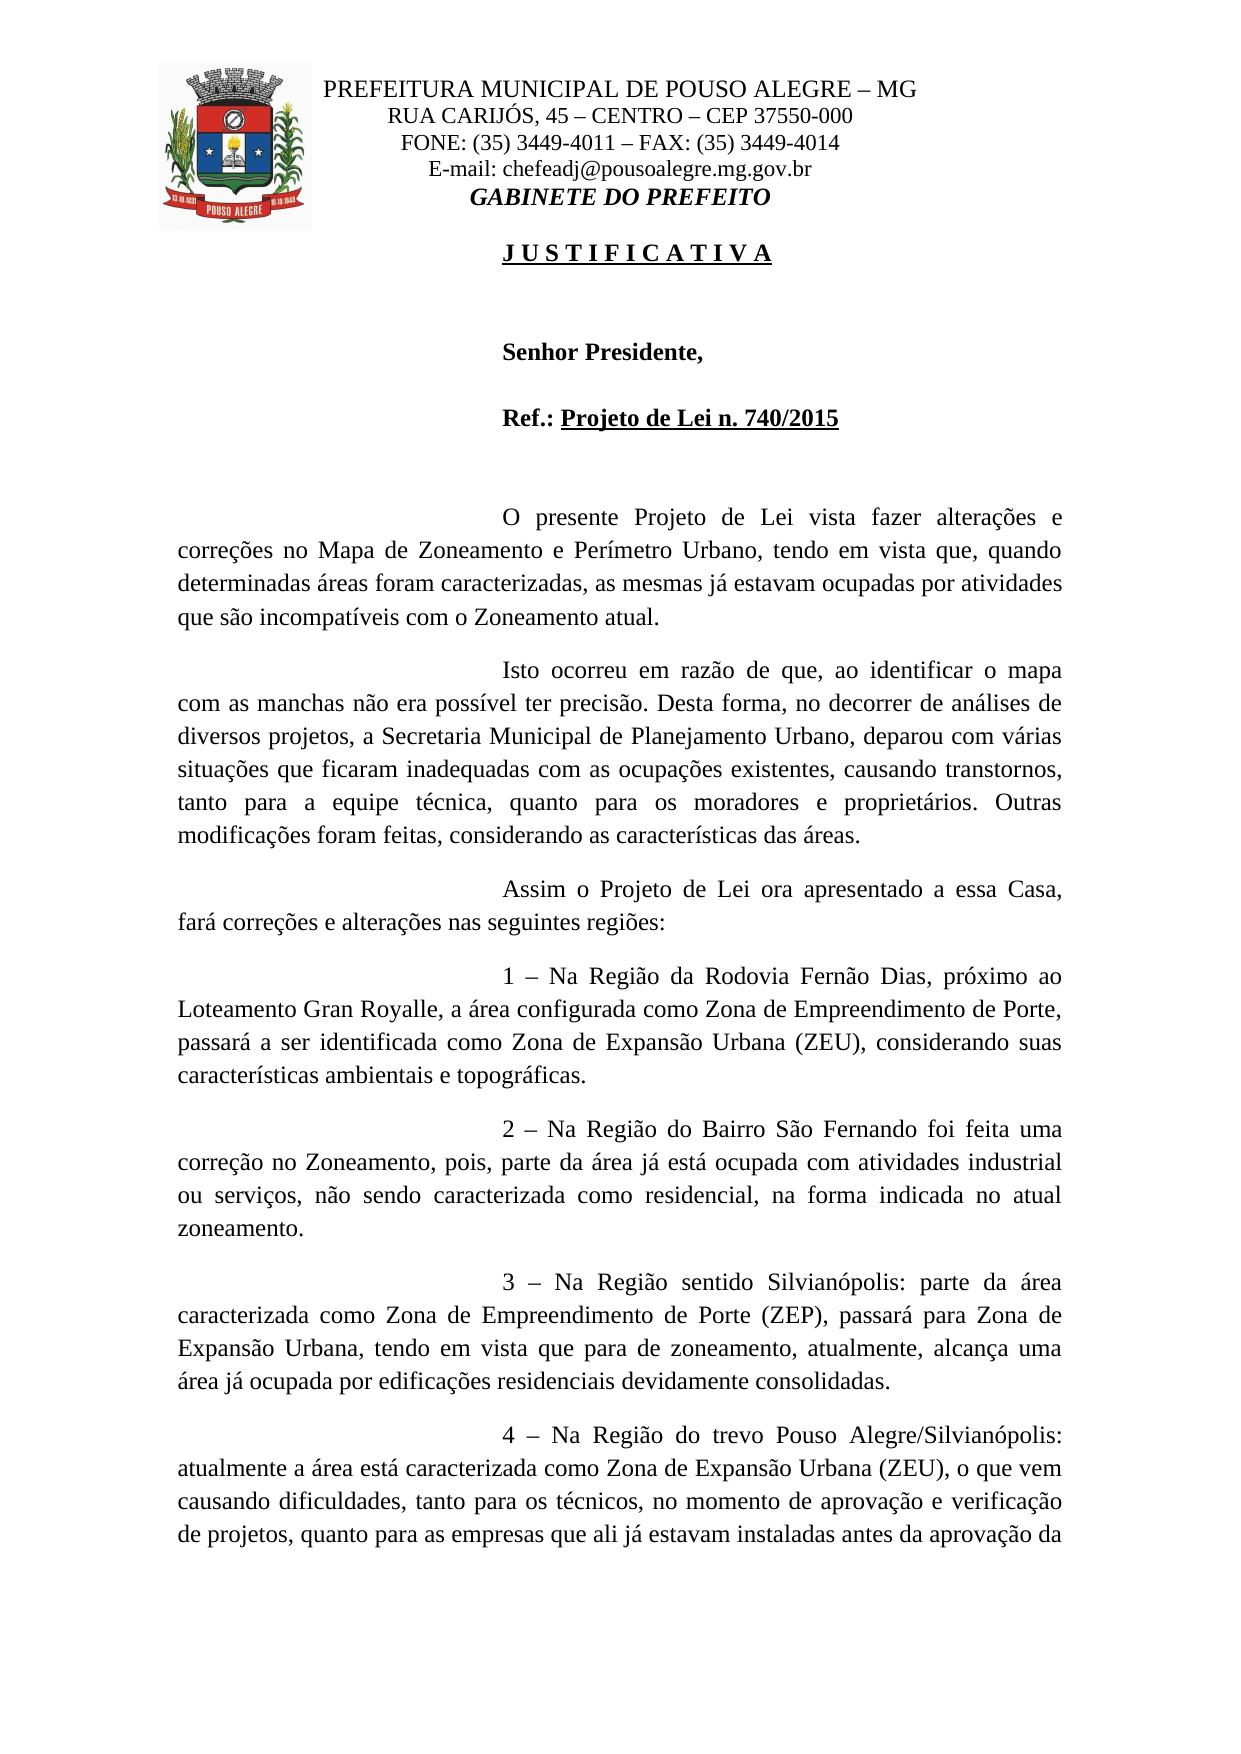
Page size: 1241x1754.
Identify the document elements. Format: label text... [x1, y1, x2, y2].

picture [158, 63, 312, 230]
text 1 – Na Região da Rodovia Fernão Dias, próximo ao Loteamento Gran Royalle, a área configurada como Zona de Empreendimento de Porte, passará a ser identificada como Zona de Expansão Urbana (ZEU), considerando suas características ambientais e topográficas. [177, 961, 1063, 1089]
text Assim o Projeto de Lei ora apresentado a essa Casa, fará correções e alterações nas seguintes regiões: [177, 874, 1063, 936]
text J U S T I F I C A T I V A [177, 238, 1063, 267]
text Isto ocorreu em razão de que, ao identificar o mapa com as manchas não era possível ter precisão. Desta forma, no decorrer de análises de diversos projetos, a Secretaria Municipal de Planejamento Urbano, deparou com várias situações que ficaram inadequadas com as ocupações existentes, causando transtornos, tanto para a equipe técnica, quanto para os moradores e proprietários. Outras modificações foram feitas, considerando as características das áreas. [177, 655, 1063, 849]
text 2 – Na Região do Bairro São Fernando foi feita uma correção no Zoneamento, pois, parte da área já está ocupada com atividades industrial ou serviços, não sendo caracterizada como residencial, na forma indicada no atual zoneamento. [177, 1114, 1063, 1242]
text 3 – Na Região sentido Silvianópolis: parte da área caracterizada como Zona de Empreendimento de Porte (ZEP), passará para Zona de Expansão Urbana, tendo em vista que para de zoneamento, atualmente, alcança uma área já ocupada por edificações residenciais devidamente consolidadas. [177, 1267, 1063, 1395]
text Senhor Presidente, [177, 337, 1063, 366]
text O presente Projeto de Lei vista fazer alterações e correções no Mapa de Zoneamento e Perímetro Urbano, tendo em vista que, quando determinadas áreas foram caracterizadas, as mesmas já estavam ocupadas por atividades que são incompatíveis com o Zoneamento atual. [177, 502, 1063, 630]
text Ref.: Projeto de Lei n. 740/2015 [177, 403, 1063, 432]
